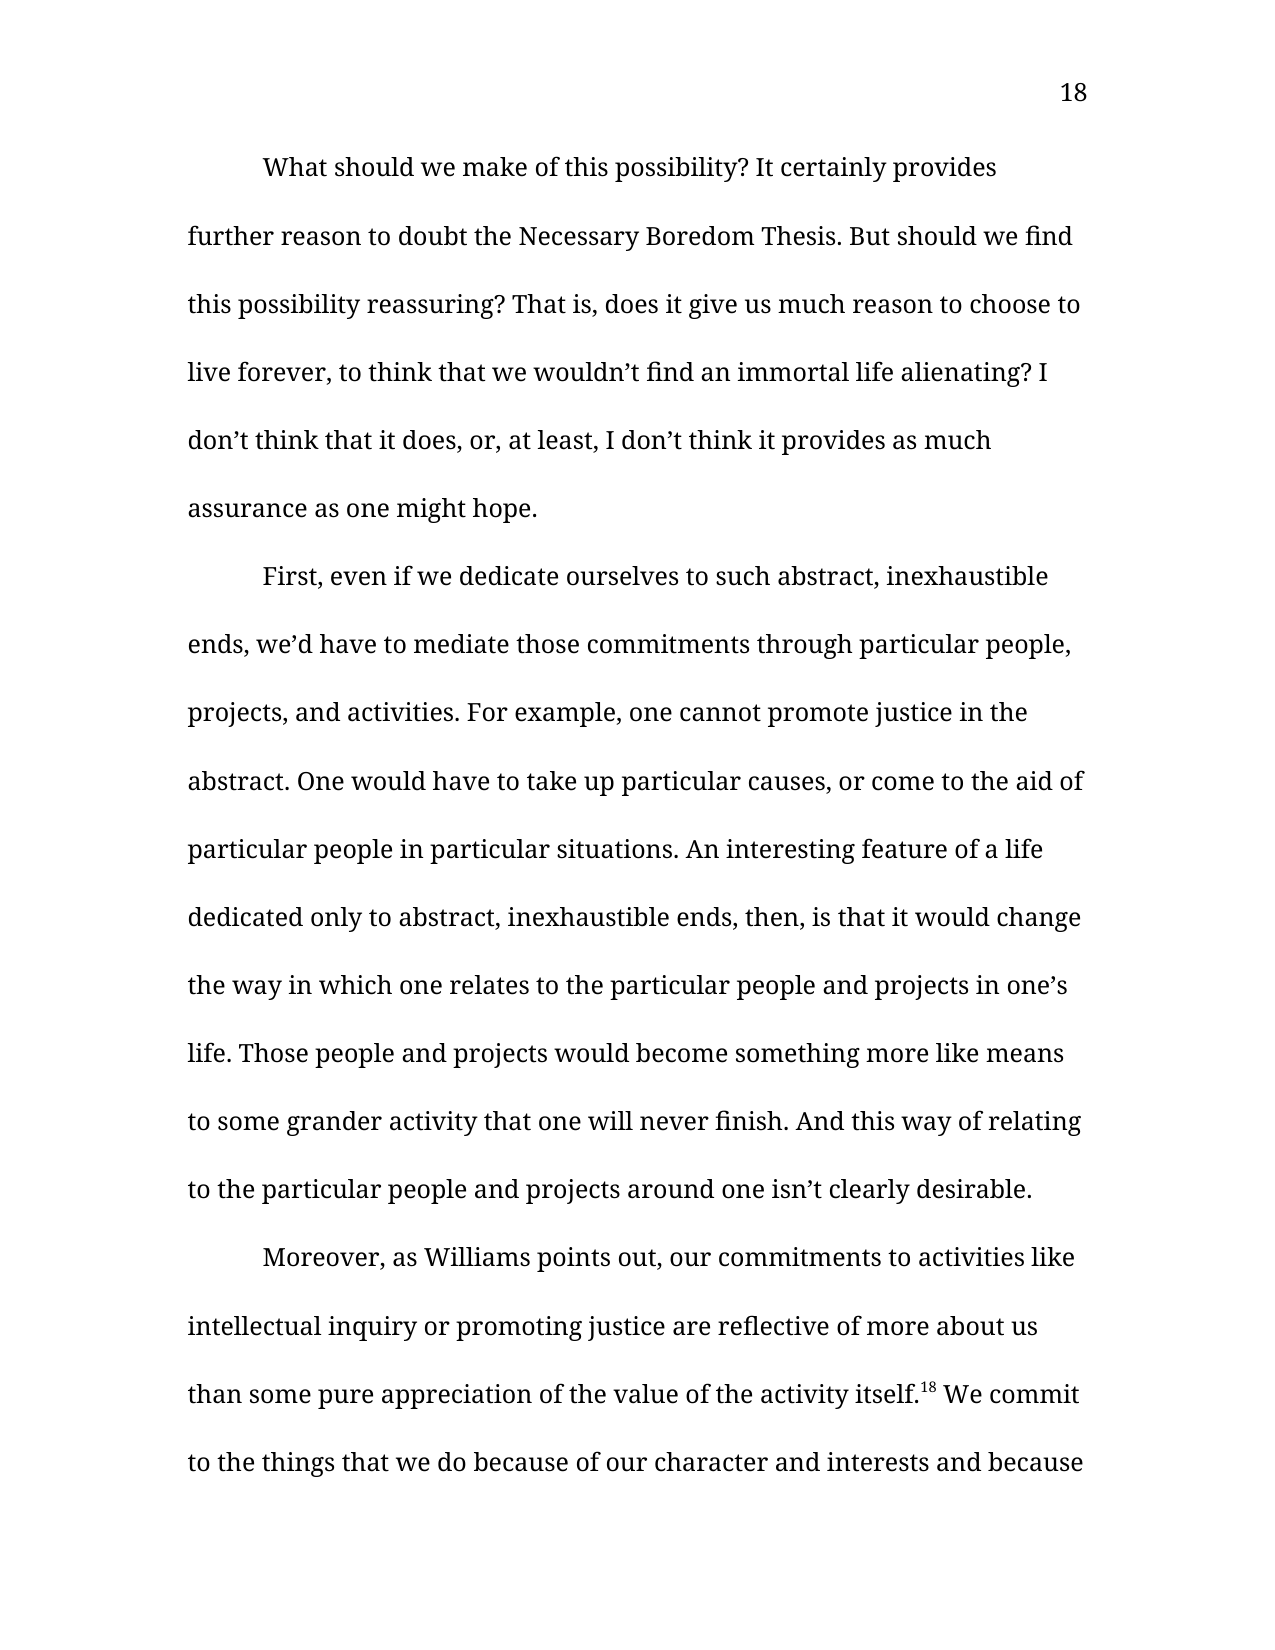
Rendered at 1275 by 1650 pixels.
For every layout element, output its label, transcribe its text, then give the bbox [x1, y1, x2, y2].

text What should we make of this possibility? It certainly provides further reason to doubt the Necessary Boredom Thesis. But should we find this possibility reassuring? That is, does it give us much reason to choose to live forever, to think that we wouldn’t find an immortal life alienating? I don’t think that it does, or, at least, I don’t think it provides as much assurance as one might hope. [187, 150, 1087, 525]
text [187, 1240, 1087, 1478]
text First, even if we dedicate ourselves to such abstract, inexhaustible ends, we’d have to mediate those commitments through particular people, projects, and activities. For example, one cannot promote justice in the abstract. One would have to take up particular causes, or come to the aid of particular people in particular situations. An interesting feature of a life dedicated only to abstract, inexhaustible ends, then, is that it would change the way in which one relates to the particular people and projects in one’s life. Those people and projects would become something more like means to some grander activity that one will never finish. And this way of relating to the particular people and projects around one isn’t clearly desirable. [187, 559, 1087, 1206]
